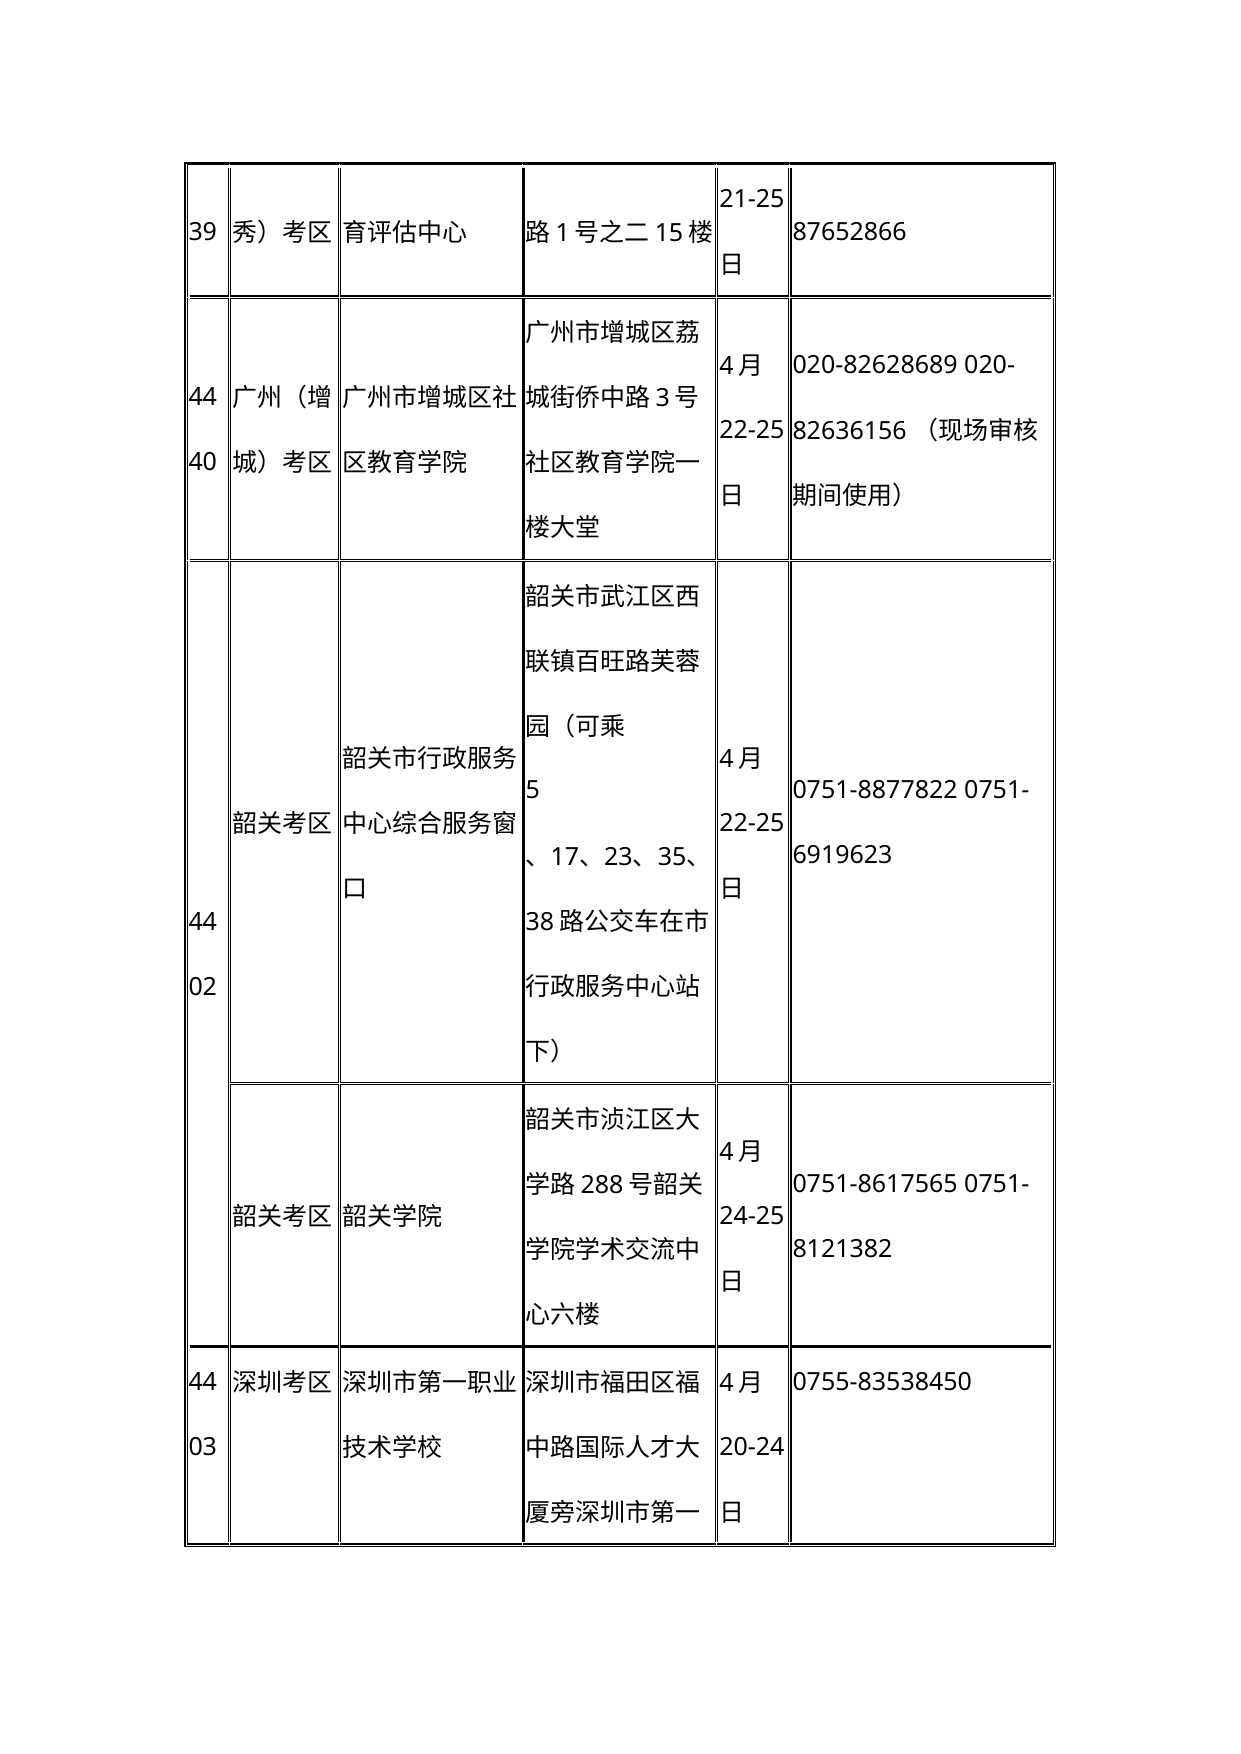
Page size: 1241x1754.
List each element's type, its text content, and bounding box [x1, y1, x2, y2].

table_cell 4月24-25日 [718, 1085, 788, 1345]
table_cell 0755-83538450 [790, 1345, 1053, 1543]
table_cell 韶关市浈江区大学路288号韶关学院学术交流中心六楼 [525, 1085, 715, 1345]
table_cell 韶关学院 [341, 1085, 522, 1345]
table_cell 韶关市行政服务中心综合服务窗口 [341, 562, 522, 1082]
table_cell 广州市越秀区教育评估中心 [340, 164, 523, 295]
table_cell 广州市增城区荔城街侨中路3号社区教育学院一楼大堂 [525, 299, 715, 558]
table_cell 广州（越秀）考区 [230, 165, 340, 295]
table_cell 0751-8877822 0751-6919623 [792, 559, 1053, 1082]
table_cell 4403 [188, 1345, 230, 1543]
table_cell 4月21-25日 [717, 164, 790, 295]
table_cell 越秀区龟岗 德安路1号之二15楼 [523, 165, 717, 295]
table_cell 4月20-24日 [717, 1345, 790, 1543]
table_cell 深圳市第一职业技术学校 [340, 1348, 523, 1543]
table_cell 韶关考区 [231, 562, 338, 1082]
table_cell 韶关考区 [231, 1085, 338, 1345]
table_cell 4月22-25日 [718, 562, 788, 1082]
table_cell 0751-8617565 0751-8121382 [790, 1082, 1054, 1345]
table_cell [523, 1348, 717, 1543]
table_cell 4月22-25日 [718, 299, 788, 558]
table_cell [790, 165, 1053, 295]
table_cell 4439 [188, 165, 230, 295]
table_cell 4440 [188, 295, 228, 558]
table_cell 4402 [188, 559, 228, 1345]
table_cell 广州（增城）考区 [231, 299, 338, 558]
table_cell 020-82628689 020-82636156 （现场审核期间使用） [792, 295, 1053, 558]
table_cell 深圳考区 [230, 1348, 340, 1543]
table_cell 韶关市武江区西联镇百旺路芙蓉园（可乘5、17、23、35、38路公交车在市行政服务中心站下） [525, 562, 715, 1082]
table_cell 广州市增城区社区教育学院 [341, 299, 522, 558]
